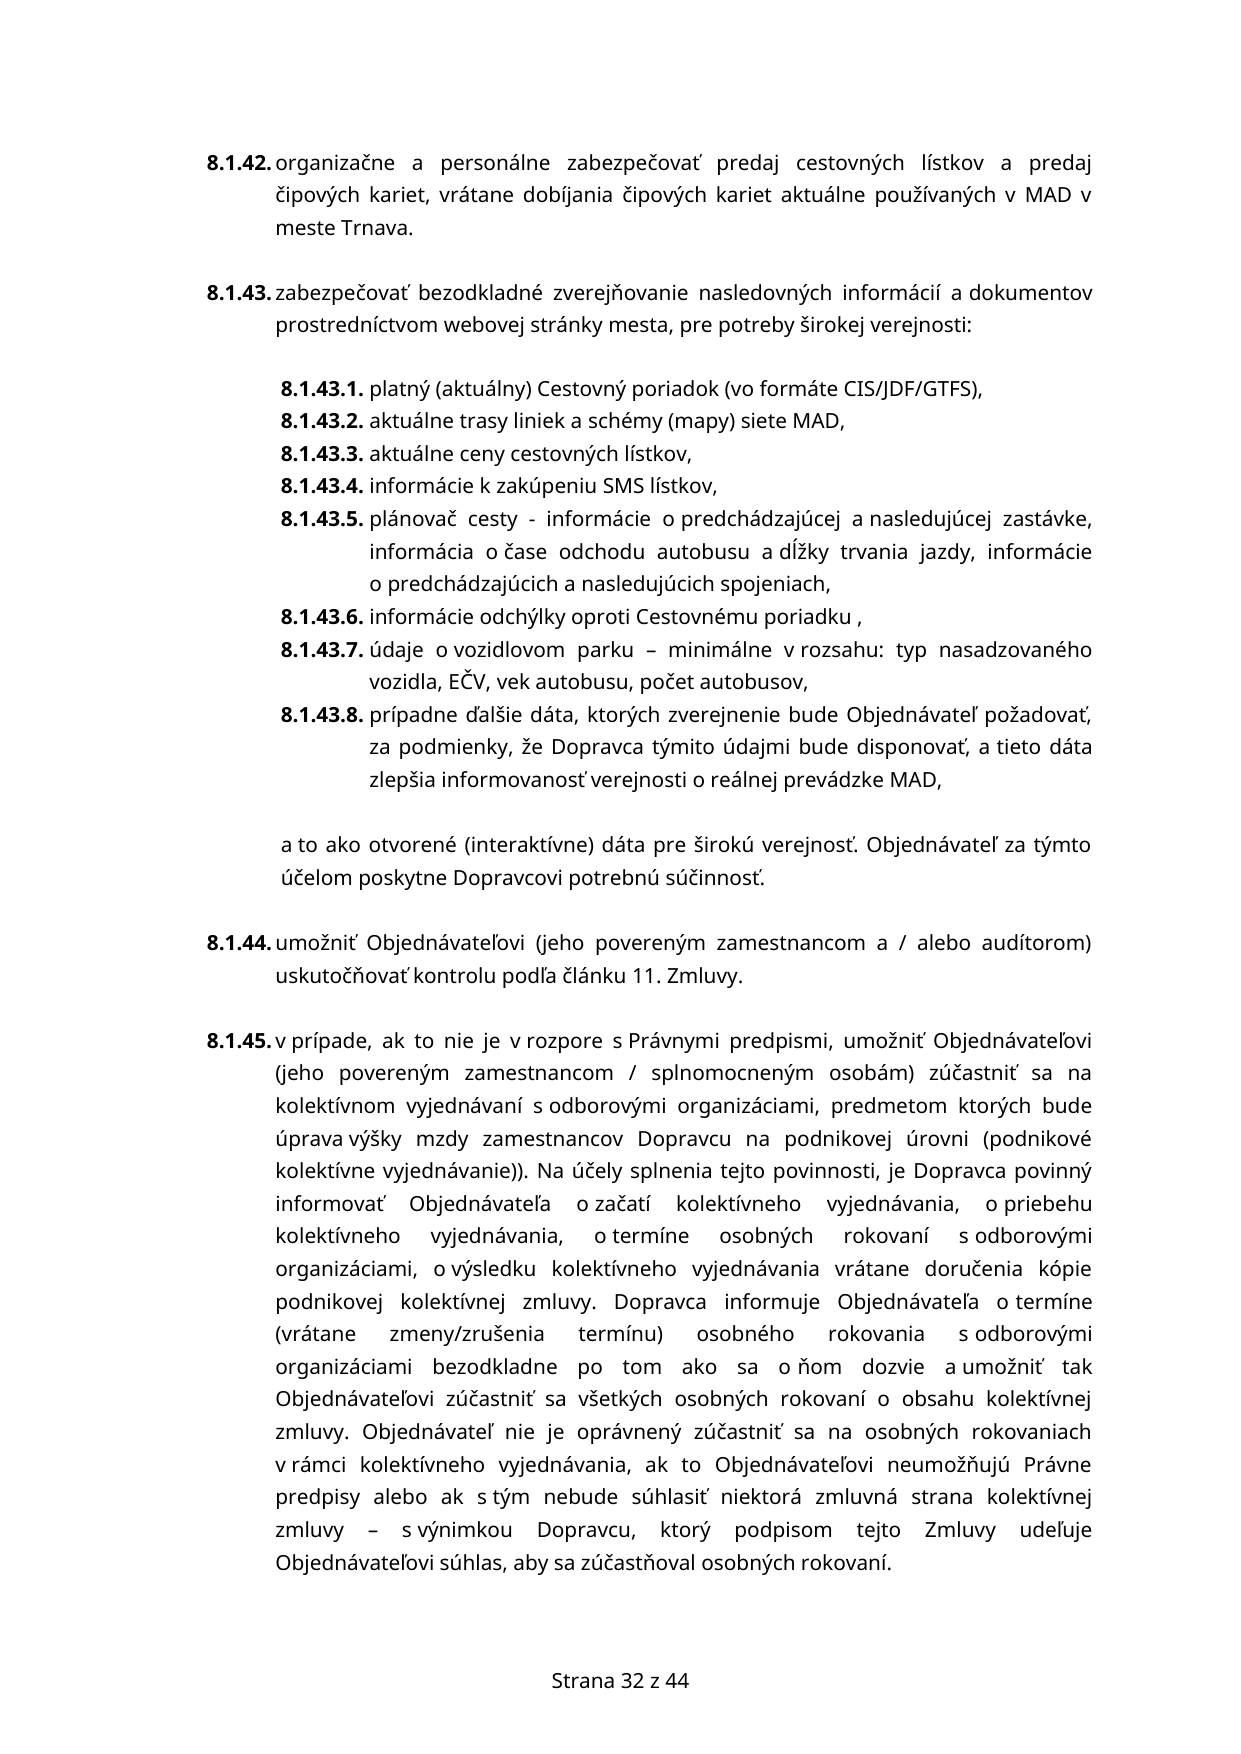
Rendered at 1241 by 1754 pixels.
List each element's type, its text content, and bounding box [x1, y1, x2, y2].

list organizačne a personálne zabezpečovať predaj cestovných lístkov a predaj čipových kariet, vrátane dobíjania čipových kariet aktuálne používaných v MAD v meste Trnava. [207, 148, 1093, 241]
list údaje o vozidlovom parku – minimálne v rozsahu: typ nasadzovaného vozidla, EČV, vek autobusu, počet autobusov, [281, 635, 1093, 696]
list aktuálne ceny cestovných lístkov, [281, 439, 1093, 467]
list umožniť Objednávateľovi (jeho povereným zamestnancom a / alebo audítorom) uskutočňovať kontrolu podľa článku 11. Zmluvy. [207, 928, 1093, 989]
list plánovač cesty - informácie o predchádzajúcej a nasledujúcej zastávke, informácia o čase odchodu autobusu a dĺžky trvania jazdy, informácie o predchádzajúcich a nasledujúcich spojeniach, [281, 504, 1093, 598]
list informácie k zakúpeniu SMS lístkov, [281, 472, 1093, 500]
list aktuálne trasy liniek a schémy (mapy) siete MAD, [281, 406, 1093, 435]
text a to ako otvorené (interaktívne) dáta pre širokú verejnosť. Objednávateľ za týmto účelom poskytne Dopravcovi potrebnú súčinnosť. [281, 830, 1093, 891]
list zabezpečovať bezodkladné zverejňovanie nasledovných informácií a dokumentov prostredníctvom webovej stránky mesta, pre potreby širokej verejnosti: [207, 278, 1093, 339]
list v prípade, ak to nie je v rozpore s Právnymi predpismi, umožniť Objednávateľovi (jeho povereným zamestnancom / splnomocneným osobám) zúčastniť sa na kolektívnom vyjednávaní s odborovými organizáciami, predmetom ktorých bude úprava výšky mzdy zamestnancov Dopravcu na podnikovej úrovni (podnikové kolektívne vyjednávanie)). Na účely splnenia tejto povinnosti, je Dopravca povinný informovať Objednávateľa o začatí kolektívneho vyjednávania, o priebehu kolektívneho vyjednávania, o termíne osobných rokovaní s odborovými organizáciami, o výsledku kolektívneho vyjednávania vrátane doručenia kópie podnikovej kolektívnej zmluvy. Dopravca informuje Objednávateľa o termíne (vrátane zmeny/zrušenia termínu) osobného rokovania s odborovými organizáciami bezodkladne po tom ako sa o ňom dozvie a umožniť tak Objednávateľovi zúčastniť sa všetkých osobných rokovaní o obsahu kolektívnej zmluvy. Objednávateľ nie je oprávnený zúčastniť sa na osobných rokovaniach v rámci kolektívneho vyjednávania, ak to Objednávateľovi neumožňujú Právne predpisy alebo ak s tým nebude súhlasiť niektorá zmluvná strana kolektívnej zmluvy – s výnimkou Dopravcu, ktorý podpisom tejto Zmluvy udeľuje Objednávateľovi súhlas, aby sa zúčastňoval osobných rokovaní. [207, 1026, 1093, 1576]
list platný (aktuálny) Cestovný poriadok (vo formáte CIS/JDF/GTFS), [281, 374, 1093, 402]
list informácie odchýlky oproti Cestovnému poriadku , [281, 602, 1093, 631]
list prípadne ďalšie dáta, ktorých zverejnenie bude Objednávateľ požadovať, za podmienky, že Dopravca týmito údajmi bude disponovať, a tieto dáta zlepšia informovanosť verejnosti o reálnej prevádzke MAD, [281, 700, 1093, 793]
